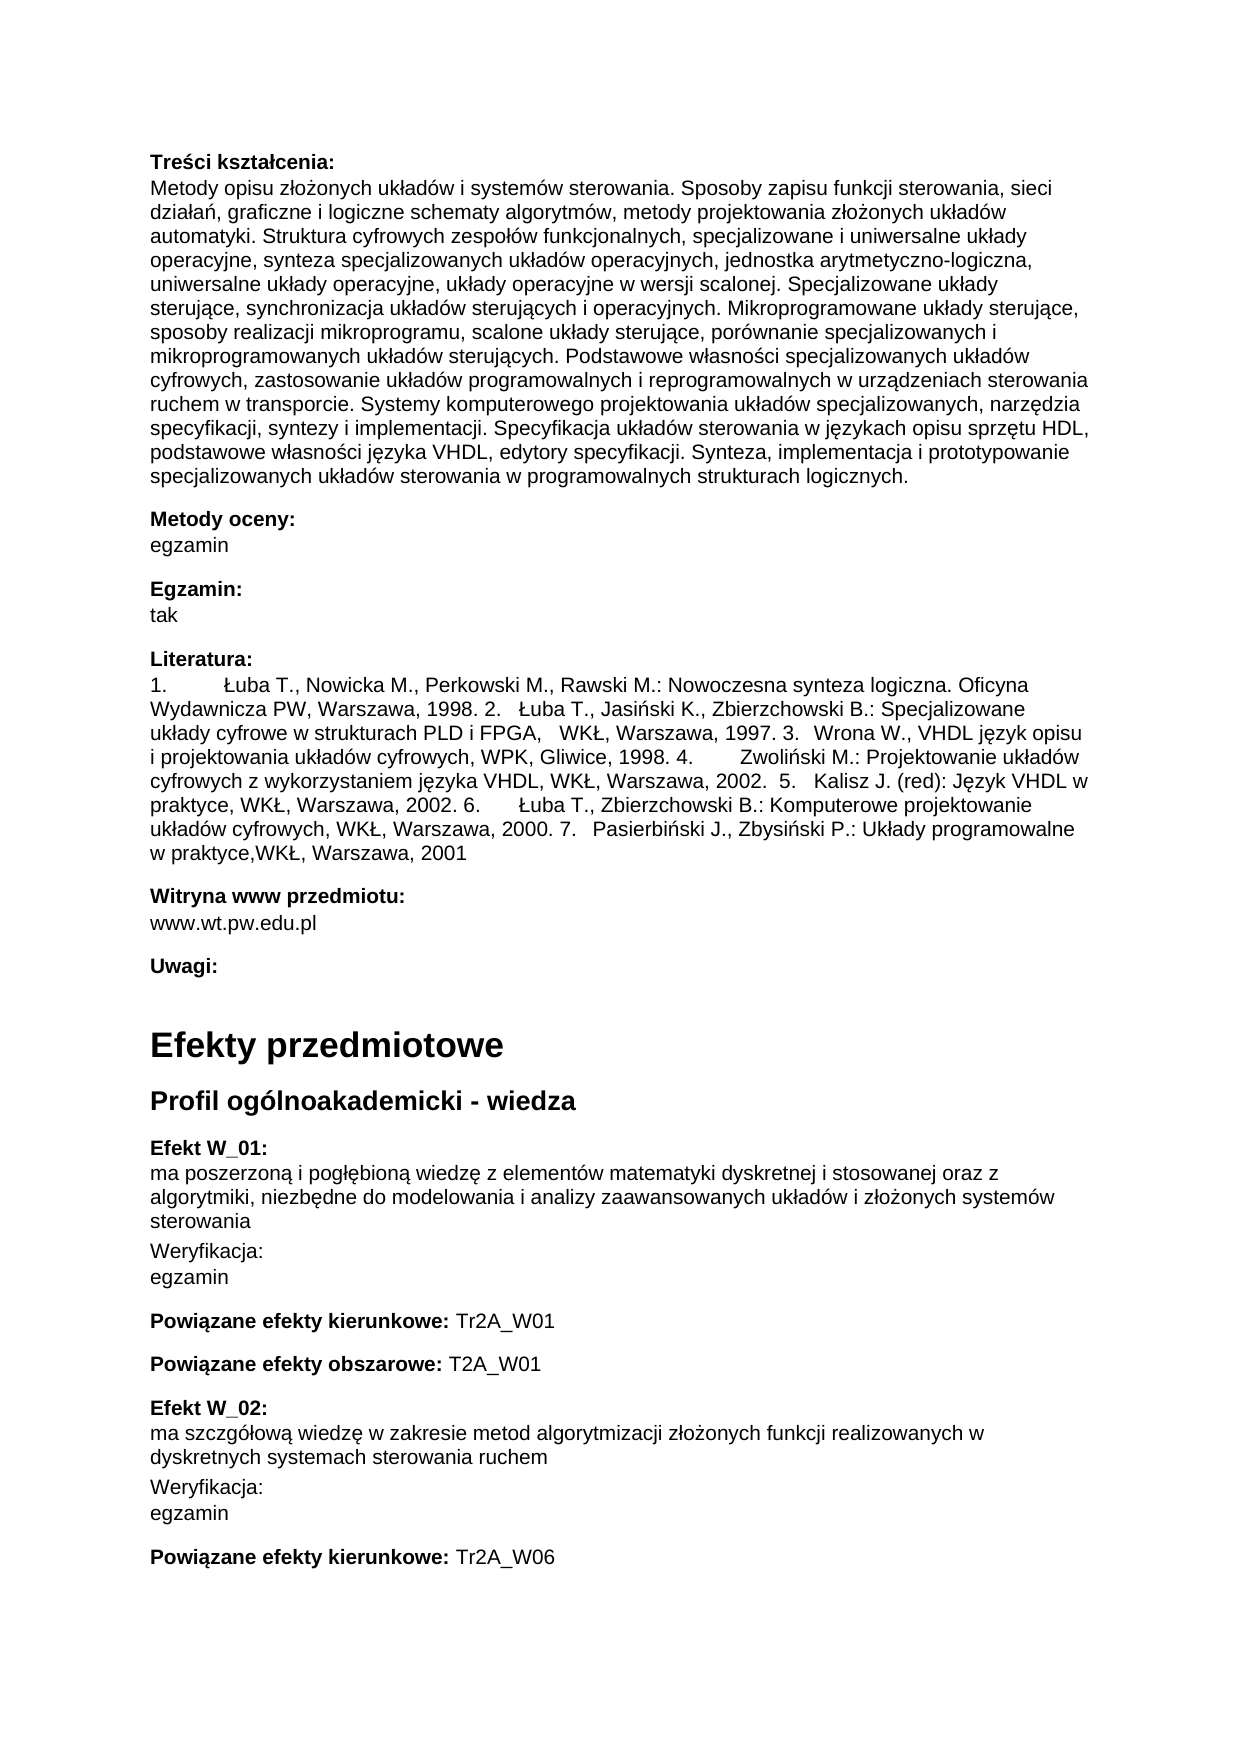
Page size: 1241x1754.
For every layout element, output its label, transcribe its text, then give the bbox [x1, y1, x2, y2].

text Weryfikacja: [150, 1475, 1090, 1499]
text Efekt W_02: [150, 1396, 1090, 1420]
text egzamin [150, 533, 1090, 557]
text Witryna www przedmiotu: [150, 884, 1090, 908]
text Egzamin: [150, 577, 1090, 601]
text Powiązane efekty kierunkowe: Tr2A_W01 [150, 1308, 1090, 1332]
text egzamin [150, 1265, 1090, 1289]
subtitle Profil ogólnoakademicki - wiedza [150, 1084, 1090, 1116]
text Powiązane efekty kierunkowe: Tr2A_W06 [150, 1545, 1090, 1569]
text www.wt.pw.edu.pl [150, 910, 1090, 934]
text Metody oceny: [150, 507, 1090, 531]
text Weryfikacja: [150, 1239, 1090, 1263]
text egzamin [150, 1501, 1090, 1525]
subtitle Efekty przedmiotowe [150, 1024, 1090, 1065]
text 1. Łuba T., Nowicka M., Perkowski M., Rawski M.: Nowoczesna synteza logiczna. Oficyna Wydawnicza PW, Warszawa, 1998. 2. Łuba T., Jasiński K., Zbierzchowski B.: Specjalizowane układy cyfrowe w strukturach PLD i FPGA, WKŁ, Warszawa, 1997. 3. Wrona W., VHDL język opisu i projektowania układów cyfrowych, WPK, Gliwice, 1998. 4. Zwoliński M.: Projektowanie układów cyfrowych z wykorzystaniem języka VHDL, WKŁ, Warszawa, 2002. 5. Kalisz J. (red): Język VHDL w praktyce, WKŁ, Warszawa, 2002. 6. Łuba T., Zbierzchowski B.: Komputerowe projektowanie układów cyfrowych, WKŁ, Warszawa, 2000. 7. Pasierbiński J., Zbysiński P.: Układy programowalne w praktyce,WKŁ, Warszawa, 2001 [150, 673, 1090, 864]
text ma szczgółową wiedzę w zakresie metod algorytmizacji złożonych funkcji realizowanych w dyskretnych systemach sterowania ruchem [150, 1421, 1090, 1469]
text Metody opisu złożonych układów i systemów sterowania. Sposoby zapisu funkcji sterowania, sieci działań, graficzne i logiczne schematy algorytmów, metody projektowania złożonych układów automatyki. Struktura cyfrowych zespołów funkcjonalnych, specjalizowane i uniwersalne układy operacyjne, synteza specjalizowanych układów operacyjnych, jednostka arytmetyczno-logiczna, uniwersalne układy operacyjne, układy operacyjne w wersji scalonej. Specjalizowane układy sterujące, synchronizacja układów sterujących i operacyjnych. Mikroprogramowane układy sterujące, sposoby realizacji mikroprogramu, scalone układy sterujące, porównanie specjalizowanych i mikroprogramowanych układów sterujących. Podstawowe własności specjalizowanych układów cyfrowych, zastosowanie układów programowalnych i reprogramowalnych w urządzeniach sterowania ruchem w transporcie. Systemy komputerowego projektowania układów specjalizowanych, narzędzia specyfikacji, syntezy i implementacji. Specyfikacja układów sterowania w językach opisu sprzętu HDL, podstawowe własności języka VHDL, edytory specyfikacji. Synteza, implementacja i prototypowanie specjalizowanych układów sterowania w programowalnych strukturach logicznych. [150, 176, 1090, 487]
text Uwagi: [150, 954, 1090, 978]
text Efekt W_01: [150, 1136, 1090, 1159]
text ma poszerzoną i pogłębioną wiedzę z elementów matematyki dyskretnej i stosowanej oraz z algorytmiki, niezbędne do modelowania i analizy zaawansowanych układów i złożonych systemów sterowania [150, 1161, 1090, 1232]
text Literatura: [150, 647, 1090, 671]
text Treści kształcenia: [150, 150, 1090, 174]
text Powiązane efekty obszarowe: T2A_W01 [150, 1352, 1090, 1376]
text tak [150, 603, 1090, 627]
